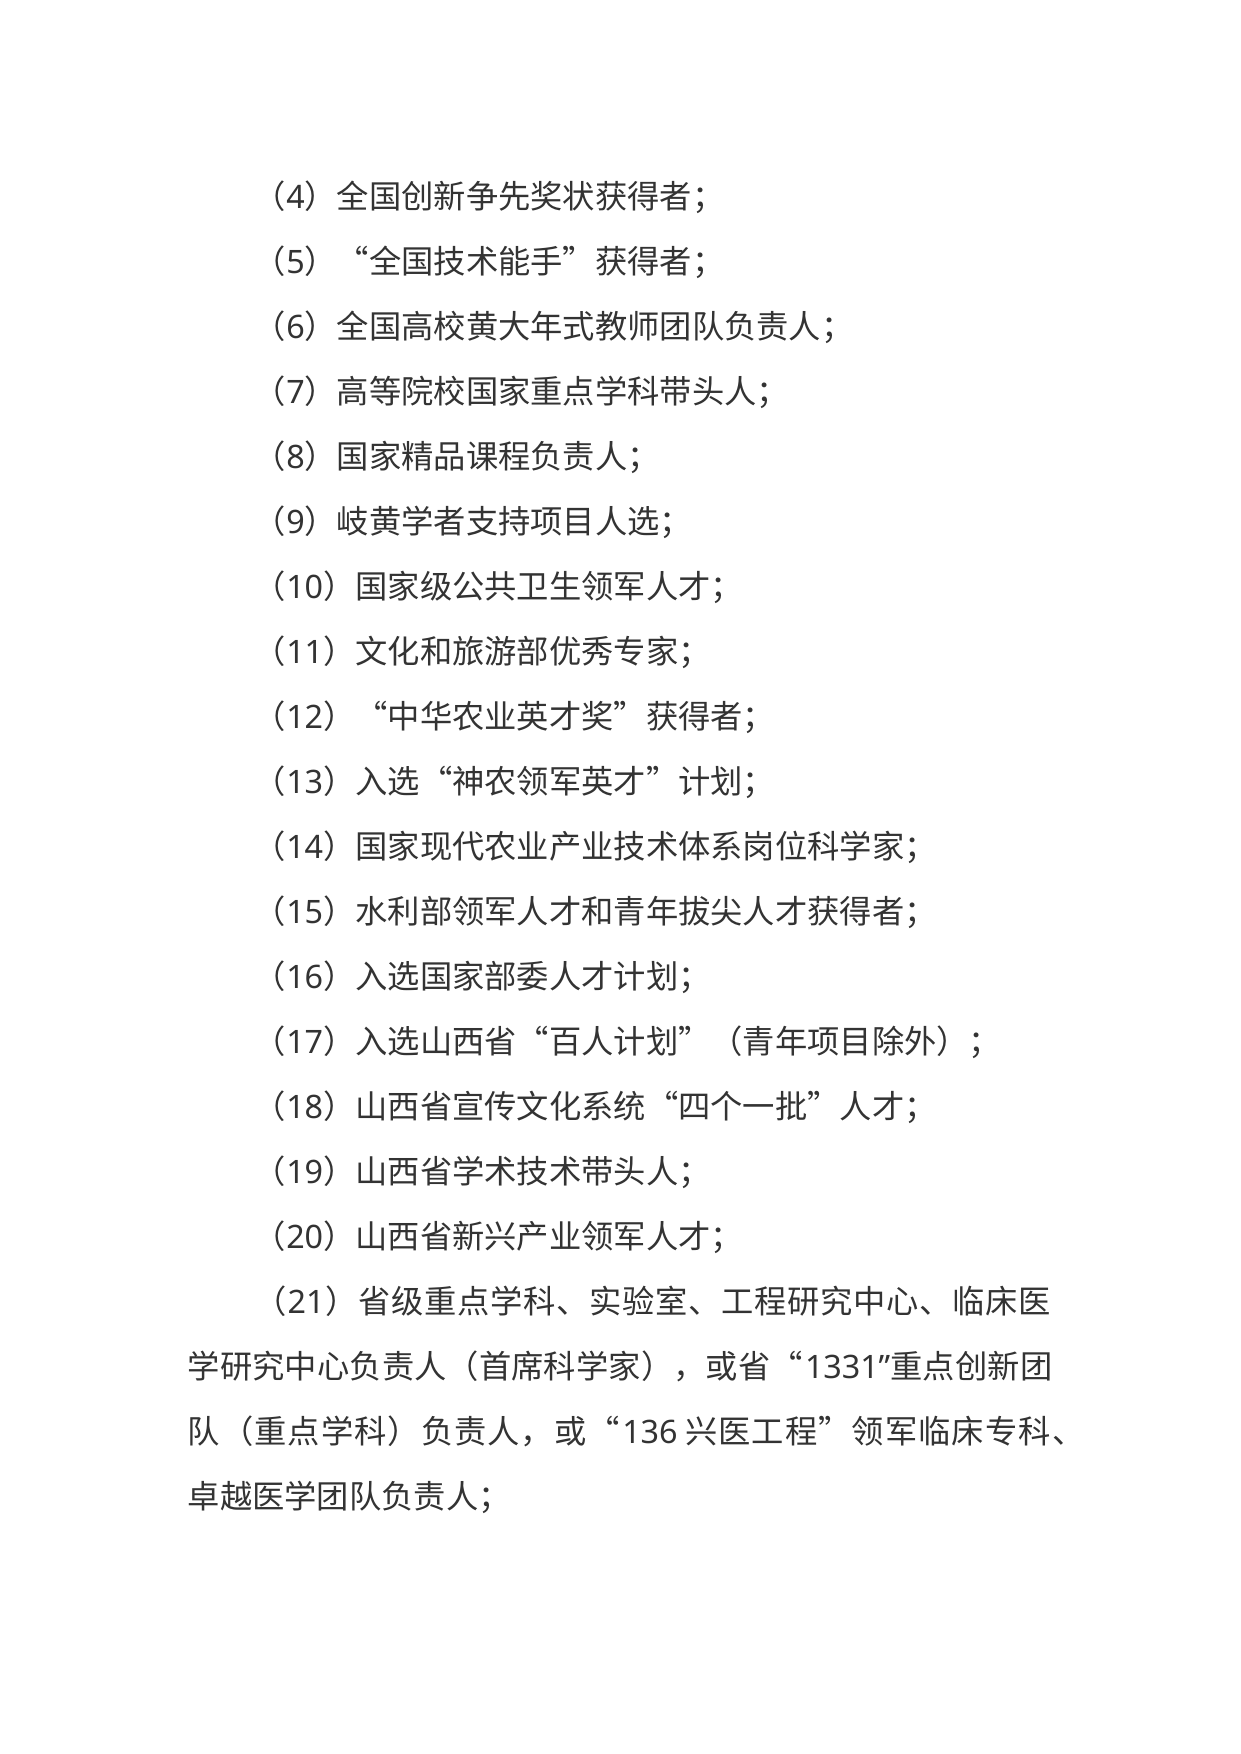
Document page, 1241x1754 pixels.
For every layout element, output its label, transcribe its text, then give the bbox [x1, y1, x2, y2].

text （7）高等院校国家重点学科带头人； [187, 357, 1053, 422]
text （16）入选国家部委人才计划； [187, 942, 1053, 1007]
text （8）国家精品课程负责人； [187, 422, 1053, 487]
text （17）入选山西省“百人计划”（青年项目除外）； [187, 1007, 1053, 1072]
text （4）全国创新争先奖状获得者； [187, 162, 1053, 227]
text （12）“中华农业英才奖”获得者； [187, 682, 1053, 747]
text （14）国家现代农业产业技术体系岗位科学家； [187, 812, 1053, 877]
text （5）“全国技术能手”获得者； [187, 227, 1053, 292]
text （20）山西省新兴产业领军人才； [187, 1202, 1053, 1267]
text （11）文化和旅游部优秀专家； [187, 617, 1053, 682]
text （9）岐黄学者支持项目人选； [187, 487, 1053, 552]
text （21）省级重点学科、实验室、工程研究中心、临床医学研究中心负责人（首席科学家），或省“1331”重点创新团队（重点学科）负责人，或“136兴医工程”领军临床专科、卓越医学团队负责人； [187, 1267, 1053, 1527]
text （6）全国高校黄大年式教师团队负责人； [187, 292, 1053, 357]
text （18）山西省宣传文化系统“四个一批”人才； [187, 1072, 1053, 1137]
text （13）入选“神农领军英才”计划； [187, 747, 1053, 812]
text （15）水利部领军人才和青年拔尖人才获得者； [187, 877, 1053, 942]
text （10）国家级公共卫生领军人才； [187, 552, 1053, 617]
text （19）山西省学术技术带头人； [187, 1137, 1053, 1202]
